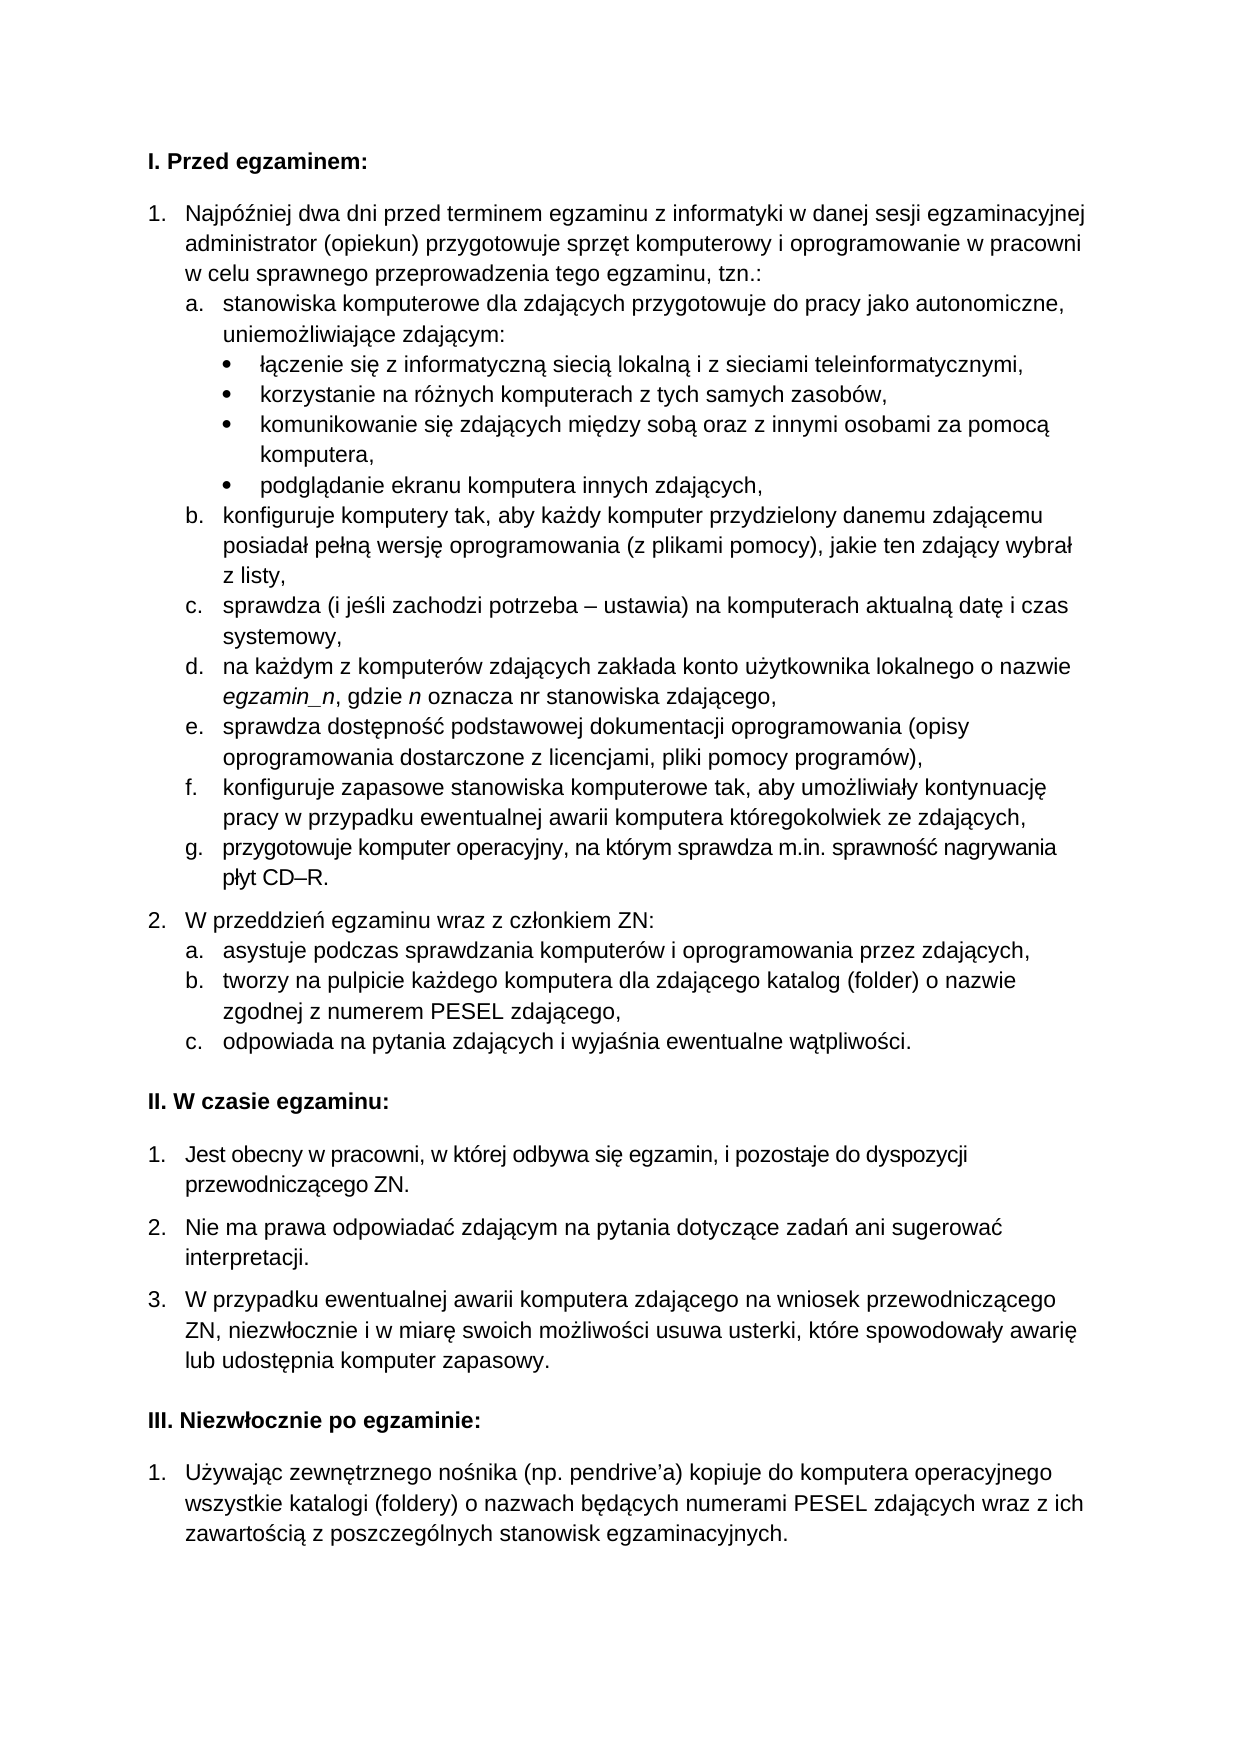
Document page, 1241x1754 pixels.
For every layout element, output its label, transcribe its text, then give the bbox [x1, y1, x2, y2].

list tworzy na pulpicie każdego komputera dla zdającego katalog (folder) o nazwie zgodnej z numerem PESEL zdającego, [185, 967, 1093, 1024]
list stanowiska komputerowe dla zdających przygotowuje do pracy jako autonomiczne, uniemożliwiające zdającym: [185, 290, 1093, 347]
list korzystanie na różnych komputerach z tych samych zasobów, [223, 381, 1093, 407]
list konfiguruje zapasowe stanowiska komputerowe tak, aby umożliwiały kontynuację pracy w przypadku ewentualnej awarii komputera któregokolwiek ze zdających, [185, 774, 1093, 830]
list sprawdza dostępność podstawowej dokumentacji oprogramowania (opisy oprogramowania dostarczone z licencjami, pliki pomocy programów), [185, 713, 1093, 770]
list przygotowuje komputer operacyjny, na którym sprawdza m.in. sprawność nagrywania płyt CD–R. [185, 834, 1093, 891]
list odpowiada na pytania zdających i wyjaśnia ewentualne wątpliwości. [185, 1028, 1093, 1054]
list Najpóźniej dwa dni przed terminem egzaminu z informatyki w danej sesji egzaminacyjnej administrator (opiekun) przygotowuje sprzęt komputerowy i oprogramowanie w pracowni w celu sprawnego przeprowadzenia tego egzaminu, tzn.: [148, 200, 1093, 287]
list asystuje podczas sprawdzania komputerów i oprogramowania przez zdających, [185, 937, 1093, 964]
list Używając zewnętrznego nośnika (np. pendrive’a) kopiuje do komputera operacyjnego wszystkie katalogi (foldery) o nazwach będących numerami PESEL zdających wraz z ich zawartością z poszczególnych stanowisk egzaminacyjnych. [148, 1459, 1093, 1546]
list W przeddzień egzaminu wraz z członkiem ZN: [148, 907, 1093, 933]
list łączenie się z informatyczną siecią lokalną i z sieciami teleinformatycznymi, [223, 351, 1093, 377]
list Nie ma prawa odpowiadać zdającym na pytania dotyczące zadań ani sugerować interpretacji. [148, 1213, 1093, 1270]
list Jest obecny w pracowni, w której odbywa się egzamin, i pozostaje do dyspozycji przewodniczącego ZN. [148, 1141, 1093, 1197]
list na każdym z komputerów zdających zakłada konto użytkownika lokalnego o nazwie egzamin_n, gdzie n oznacza nr stanowiska zdającego, [185, 653, 1093, 709]
list komunikowanie się zdających między sobą oraz z innymi osobami za pomocą komputera, [223, 411, 1093, 468]
list W przypadku ewentualnej awarii komputera zdającego na wniosek przewodniczącego ZN, niezwłocznie i w miarę swoich możliwości usuwa usterki, które spowodowały awarię lub udostępnia komputer zapasowy. [148, 1286, 1093, 1373]
text I. Przed egzaminem: [148, 148, 1093, 174]
list konfiguruje komputery tak, aby każdy komputer przydzielony danemu zdającemu posiadał pełną wersję oprogramowania (z plikami pomocy), jakie ten zdający wybrał z listy, [185, 502, 1093, 589]
list sprawdza (i jeśli zachodzi potrzeba – ustawia) na komputerach aktualną datę i czas systemowy, [185, 592, 1093, 649]
list podglądanie ekranu komputera innych zdających, [223, 472, 1093, 498]
text II. W czasie egzaminu: [148, 1088, 1093, 1115]
text III. Niezwłocznie po egzaminie: [148, 1407, 1093, 1433]
